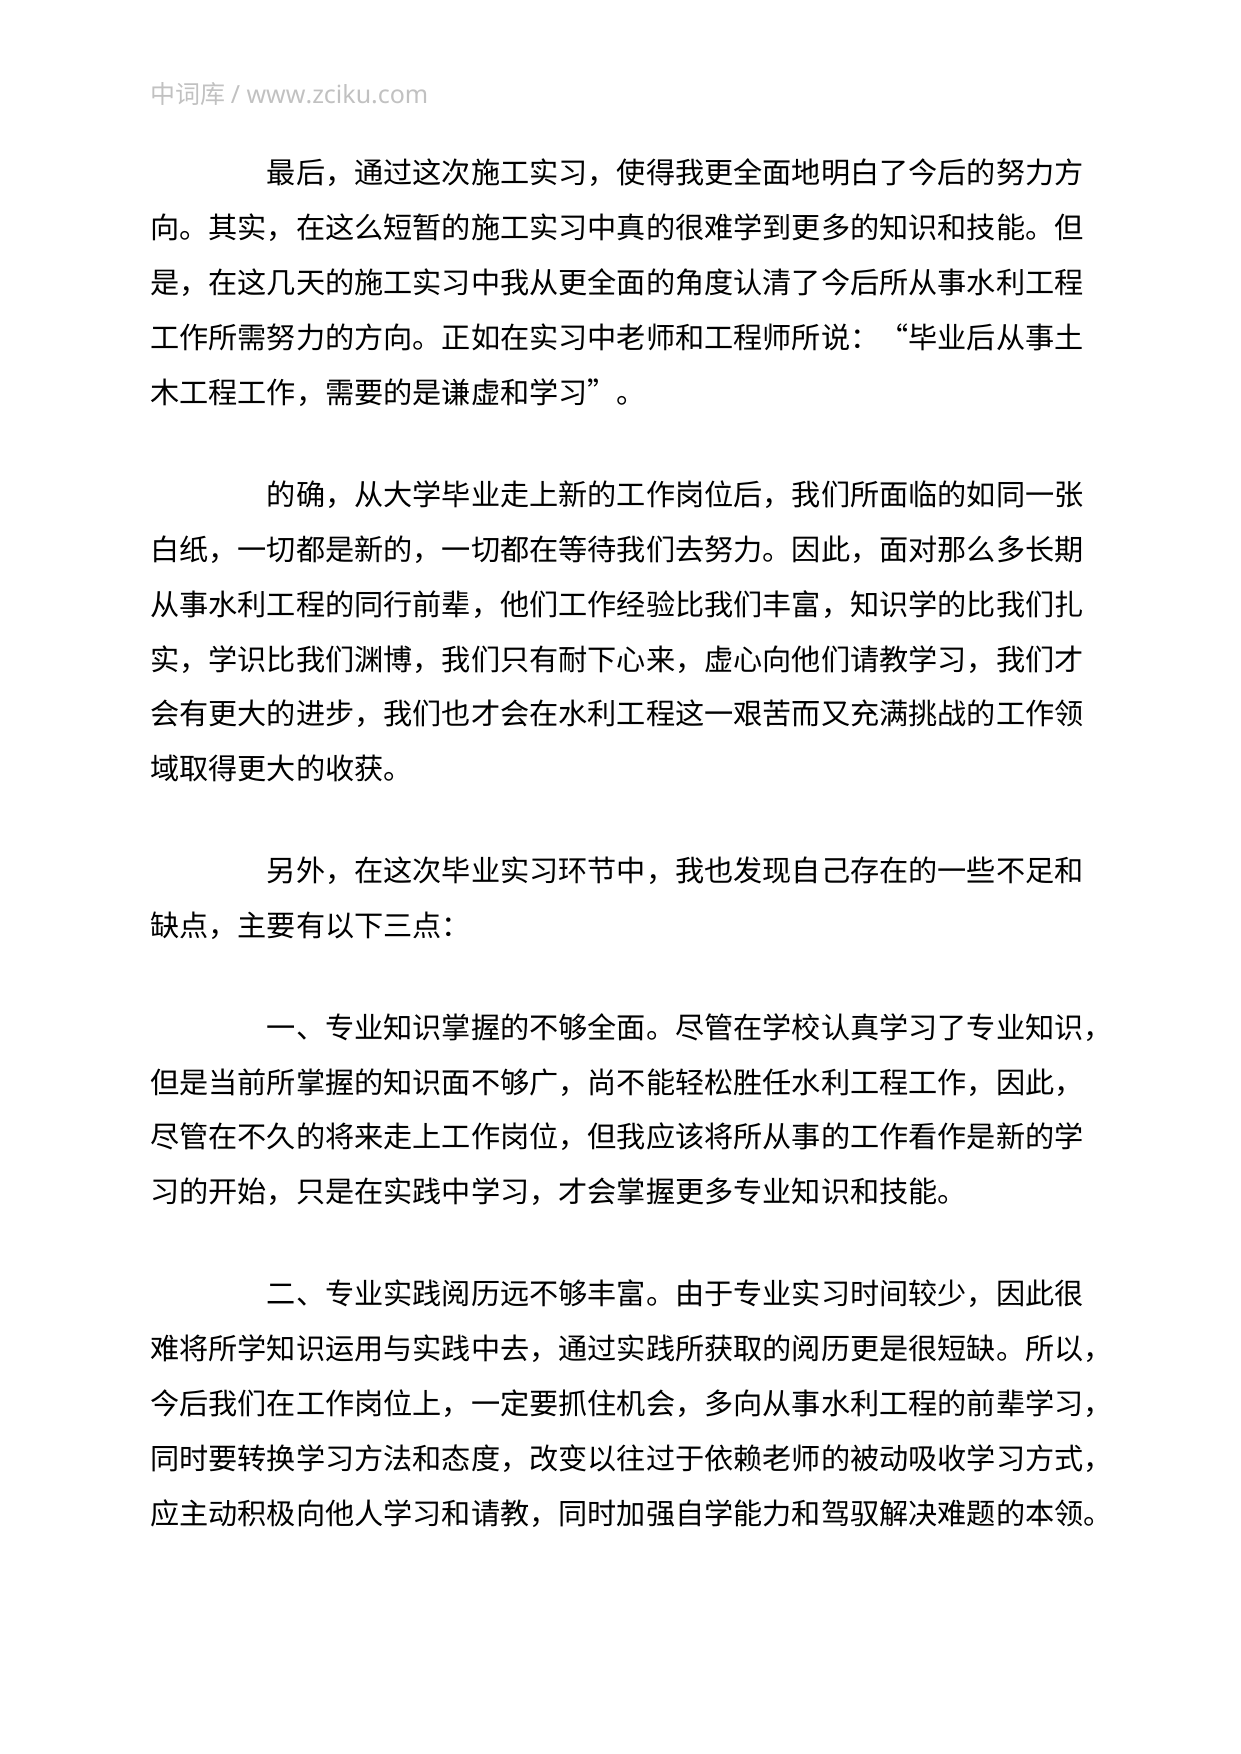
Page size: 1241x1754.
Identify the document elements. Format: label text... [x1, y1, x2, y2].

text 二、专业实践阅历远不够丰富。由于专业实习时间较少，因此很难将所学知识运用与实践中去，通过实践所获取的阅历更是很短缺。所以，今后我们在工作岗位上，一定要抓住机会，多向从事水利工程的前辈学习，同时要转换学习方法和态度，改变以往过于依赖老师的被动吸收学习方式，应主动积极向他人学习和请教，同时加强自学能力和驾驭解决难题的本领。 [150, 1271, 1090, 1533]
text 一、专业知识掌握的不够全面。尽管在学校认真学习了专业知识，但是当前所掌握的知识面不够广，尚不能轻松胜任水利工程工作，因此，尽管在不久的将来走上工作岗位，但我应该将所从事的工作看作是新的学习的开始，只是在实践中学习，才会掌握更多专业知识和技能。 [150, 1004, 1090, 1211]
text 的确，从大学毕业走上新的工作岗位后，我们所面临的如同一张白纸，一切都是新的，一切都在等待我们去努力。因此，面对那么多长期从事水利工程的同行前辈，他们工作经验比我们丰富，知识学的比我们扎实，学识比我们渊博，我们只有耐下心来，虚心向他们请教学习，我们才会有更大的进步，我们也才会在水利工程这一艰苦而又充满挑战的工作领域取得更大的收获。 [150, 471, 1090, 788]
text 另外，在这次毕业实习环节中，我也发现自己存在的一些不足和缺点，主要有以下三点： [150, 848, 1090, 945]
text 最后，通过这次施工实习，使得我更全面地明白了今后的努力方向。其实，在这么短暂的施工实习中真的很难学到更多的知识和技能。但是，在这几天的施工实习中我从更全面的角度认清了今后所从事水利工程工作所需努力的方向。正如在实习中老师和工程师所说：“毕业后从事土木工程工作，需要的是谦虚和学习”。 [150, 150, 1090, 412]
